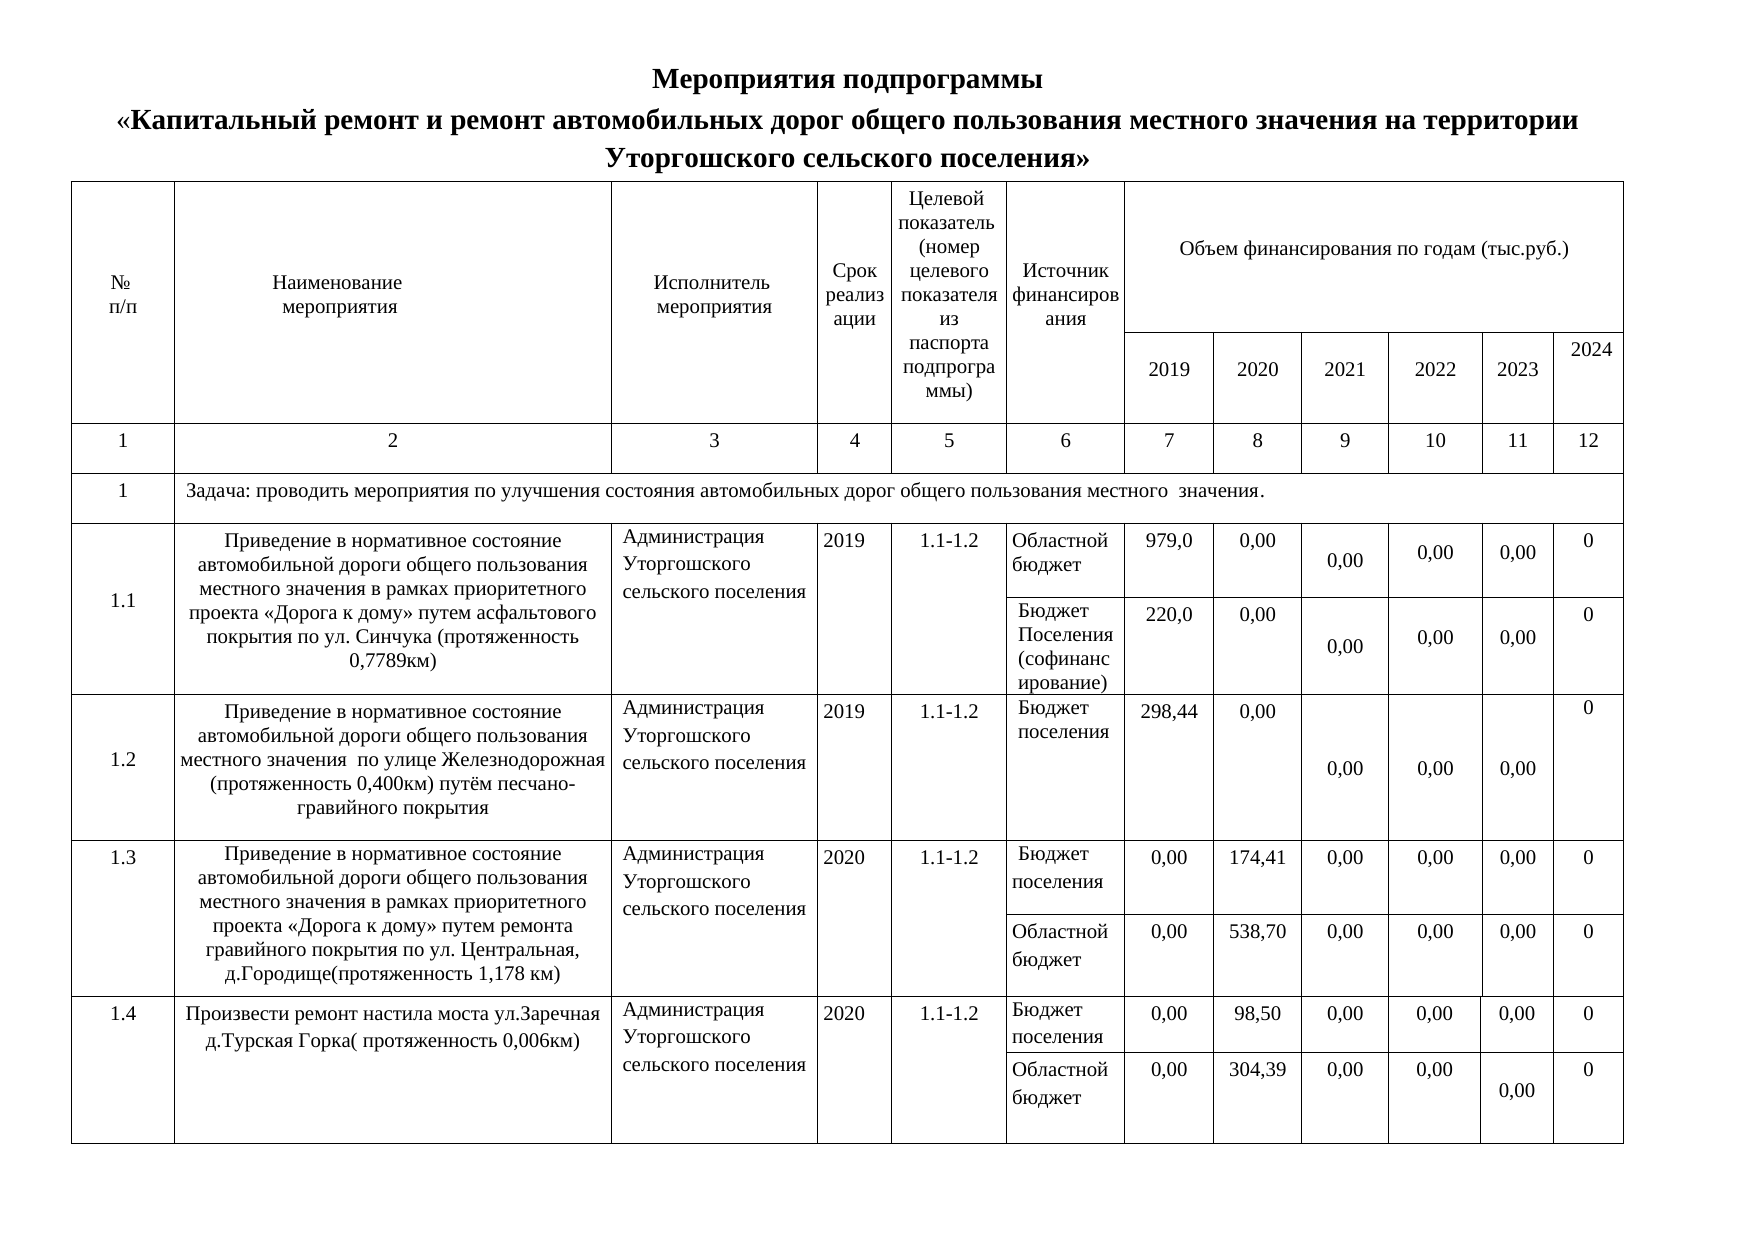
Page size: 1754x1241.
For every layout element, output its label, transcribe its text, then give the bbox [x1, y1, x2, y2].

table_cell 5 [892, 424, 1006, 473]
table_cell 0,00 [1214, 695, 1301, 840]
table_cell 1.1-1.2 [892, 524, 1006, 694]
table_cell 0 [1554, 841, 1623, 914]
table_header № п/п [72, 182, 174, 423]
table_cell Администрация Уторгошского сельского поселения [612, 524, 817, 694]
table_cell 0,00 [1302, 841, 1388, 914]
table_cell 1 [72, 474, 174, 523]
table_cell 538,70 [1214, 915, 1301, 996]
table_cell 2021 [1302, 333, 1388, 423]
table_cell 1.2 [72, 695, 174, 840]
table_cell Бюджет поселения [1007, 695, 1124, 840]
table_cell 0 [1554, 598, 1623, 694]
table_cell 7 [1125, 424, 1213, 473]
table_cell Областной бюджет [1007, 1053, 1124, 1143]
table_cell 0,00 [1389, 1053, 1480, 1143]
table_cell 174,41 [1214, 841, 1301, 914]
table_cell 1.3 [72, 841, 174, 996]
table_cell 0,00 [1302, 1053, 1388, 1143]
table_cell 298,44 [1125, 695, 1213, 840]
table_cell 0,00 [1389, 524, 1482, 597]
table_cell Бюджет Поселения (софинансирование) [1007, 598, 1124, 694]
table_cell 0,00 [1389, 915, 1482, 996]
table_cell 8 [1214, 424, 1301, 473]
table_cell 0,00 [1483, 915, 1553, 996]
table_header Наименование мероприятия [175, 182, 611, 423]
table_cell 0,00 [1302, 915, 1388, 996]
table_cell Задача: проводить мероприятия по улучшения состояния автомобильных дорог общего пользования местного значения. [175, 474, 1623, 523]
table_cell Областной бюджет [1007, 524, 1124, 597]
table_header Источник финансирования [1007, 182, 1124, 423]
table_cell 0,00 [1481, 1053, 1553, 1143]
table_cell 12 [1554, 424, 1623, 473]
table_cell Приведение в нормативное состояние автомобильной дороги общего пользования местного значения в рамках приоритетного проекта «Дорога к дому» путем асфальтового покрытия по ул. Синчука (протяженность 0,7789км) [175, 524, 611, 694]
table_cell 4 [818, 424, 891, 473]
table_cell 0,00 [1125, 841, 1213, 914]
table_cell 1.1-1.2 [892, 695, 1006, 840]
table_cell 304,39 [1214, 1053, 1301, 1143]
table_cell 0,00 [1125, 997, 1213, 1052]
table_cell 0 [1554, 695, 1623, 840]
table_cell 0,00 [1214, 598, 1301, 694]
table_cell Бюджет поселения [1007, 841, 1124, 914]
table_cell 0,00 [1483, 841, 1553, 914]
table_header Объем финансирования по годам (тыс.руб.) [1125, 182, 1623, 332]
table_cell 2024 [1554, 333, 1623, 423]
table_cell 0 [1554, 524, 1623, 597]
table_header Исполнитель мероприятия [612, 182, 817, 423]
table_cell 979,0 [1125, 524, 1213, 597]
table_cell 2019 [1125, 333, 1213, 423]
table_cell 2023 [1483, 333, 1553, 423]
table_cell 0,00 [1483, 598, 1553, 694]
table_cell 9 [1302, 424, 1388, 473]
table_cell 0,00 [1389, 841, 1482, 914]
text «Капитальный ремонт и ремонт автомобильных дорог общего пользования местного значения на территории Уторгошского сельского поселения» [59, 102, 1636, 174]
table_cell 220,0 [1125, 598, 1213, 694]
table_cell Произвести ремонт настила моста ул.Заречная д.Турская Горка( протяженность 0,006км) [175, 997, 611, 1143]
table_cell 2 [175, 424, 611, 473]
table_cell 2020 [1214, 333, 1301, 423]
table_cell 1.1-1.2 [892, 997, 1006, 1143]
table_cell 0 [1554, 1053, 1623, 1143]
table_cell 1 [72, 424, 174, 473]
table_cell 1.1-1.2 [892, 841, 1006, 996]
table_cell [612, 997, 817, 1143]
table_cell 0,00 [1302, 997, 1388, 1052]
table_cell 98,50 [1214, 997, 1301, 1052]
table_cell 0,00 [1302, 524, 1388, 597]
table_cell 0,00 [1125, 915, 1213, 996]
table_cell 0 [1554, 997, 1623, 1052]
table_cell 0,00 [1125, 1053, 1213, 1143]
table_cell 0,00 [1214, 524, 1301, 597]
table_cell 0,00 [1481, 997, 1553, 1052]
table_cell 0,00 [1389, 997, 1480, 1052]
table_cell 3 [612, 424, 817, 473]
text Мероприятия подпрограммы [59, 61, 1636, 95]
table_cell Областной бюджет [1007, 915, 1124, 996]
table_cell 6 [1007, 424, 1124, 473]
table_cell 2022 [1389, 333, 1482, 423]
table_cell 2020 [818, 841, 891, 996]
table_cell 0,00 [1389, 695, 1482, 840]
table_cell 1.1 [72, 524, 174, 694]
table_header Срок реализации [818, 182, 891, 423]
table_cell 0,00 [1389, 598, 1482, 694]
table_cell 2019 [818, 524, 891, 694]
table_cell Приведение в нормативное состояние автомобильной дороги общего пользования местного значения по улице Железнодорожная (протяженность 0,400км) путём песчано-гравийного покрытия [175, 695, 611, 840]
table_cell 2019 [818, 695, 891, 840]
table_cell 10 [1389, 424, 1482, 473]
table_cell 0,00 [1302, 695, 1388, 840]
table_cell Приведение в нормативное состояние автомобильной дороги общего пользования местного значения в рамках приоритетного проекта «Дорога к дому» путем ремонта гравийного покрытия по ул. Центральная, д.Городище(протяженность 1,178 км) [175, 841, 611, 996]
table_header Целевой показатель (номер целевого показателя из паспорта подпрограммы) [892, 182, 1006, 423]
table_cell 0,00 [1483, 524, 1553, 597]
table_cell 11 [1483, 424, 1553, 473]
table_cell 2020 [818, 997, 891, 1143]
table_cell Администрация Уторгошского сельского поселения [612, 695, 817, 840]
table_cell 0,00 [1483, 695, 1553, 840]
table_cell 0 [1554, 915, 1623, 996]
table_cell Бюджет поселения [1007, 997, 1124, 1052]
table_cell Администрация Уторгошского сельского поселения [612, 841, 817, 996]
table_cell 1.4 [72, 997, 174, 1143]
table_cell 0,00 [1302, 598, 1388, 694]
